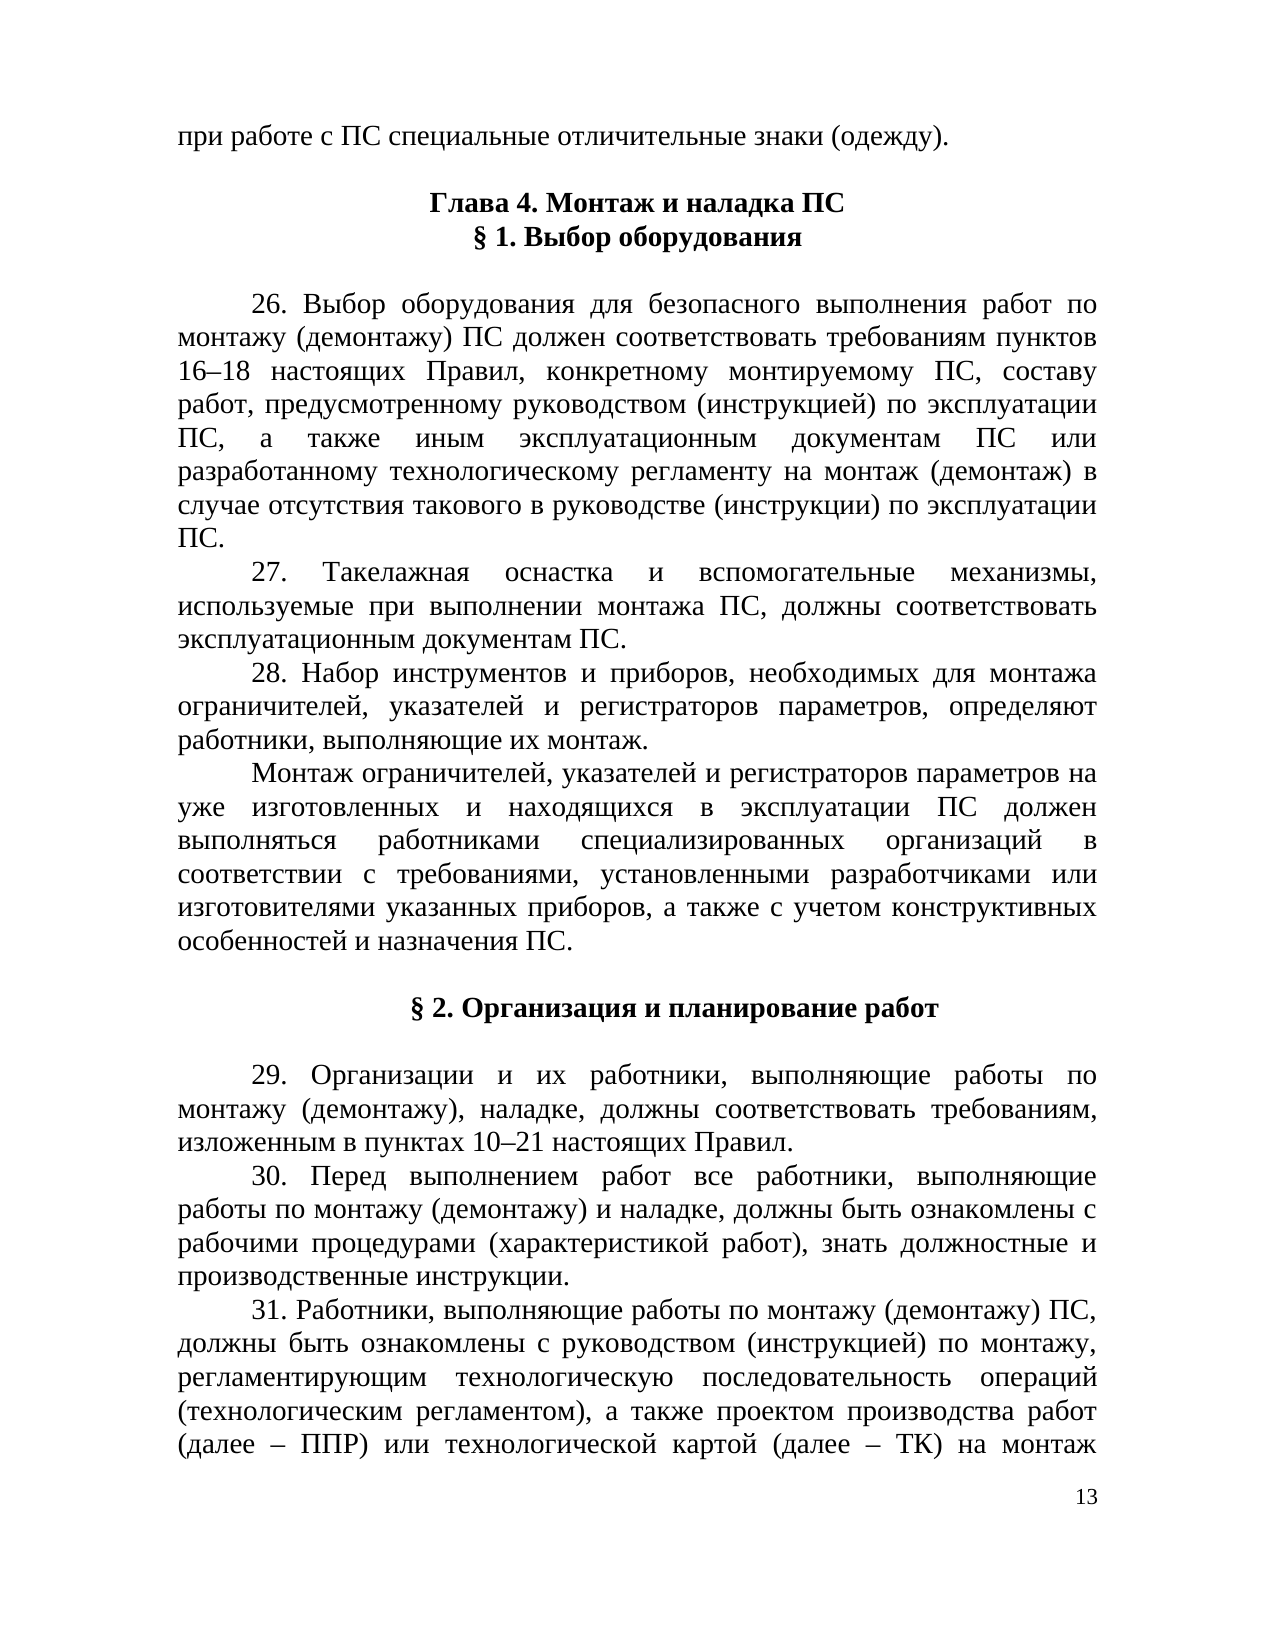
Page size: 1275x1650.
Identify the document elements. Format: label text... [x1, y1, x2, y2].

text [177, 1292, 1098, 1460]
text 29. Организации и их работники, выполняющие работы по монтажу (демонтажу), наладке, должны соответствовать требованиям, изложенным в пунктах 10–21 настоящих Правил. [177, 1057, 1098, 1158]
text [177, 118, 1098, 152]
text § 1. Выбор оборудования [177, 219, 1098, 252]
text 26. Выбор оборудования для безопасного выполнения работ по монтажу (демонтажу) ПС должен соответствовать требованиям пунктов 16–18 настоящих Правил, конкретному монтируемому ПС, составу работ, предусмотренному руководством (инструкцией) по эксплуатации ПС, а также иным эксплуатационным документам ПС или разработанному технологическому регламенту на монтаж (демонтаж) в случае отсутствия такового в руководстве (инструкции) по эксплуатации ПС. [177, 286, 1098, 554]
text 30. Перед выполнением работ все работники, выполняющие работы по монтажу (демонтажу) и наладке, должны быть ознакомлены с рабочими процедурами (характеристикой работ), знать должностные и производственные инструкции. [177, 1158, 1098, 1292]
text Монтаж ограничителей, указателей и регистраторов параметров на уже изготовленных и находящихся в эксплуатации ПС должен выполняться работниками специализированных организаций в соответствии с требованиями, установленными разработчиками или изготовителями указанных приборов, а также с учетом конструктивных особенностей и назначения ПС. [177, 755, 1098, 957]
text § 2. Организация и планирование работ [177, 990, 1098, 1024]
text 28. Набор инструментов и приборов, необходимых для монтажа ограничителей, указателей и регистраторов параметров, определяют работники, выполняющие их монтаж. [177, 655, 1098, 755]
text 27. Такелажная оснастка и вспомогательные механизмы, используемые при выполнении монтажа ПС, должны соответствовать эксплуатационным документам ПС. [177, 554, 1098, 655]
text Глава 4. Монтаж и наладка ПС [177, 185, 1098, 219]
